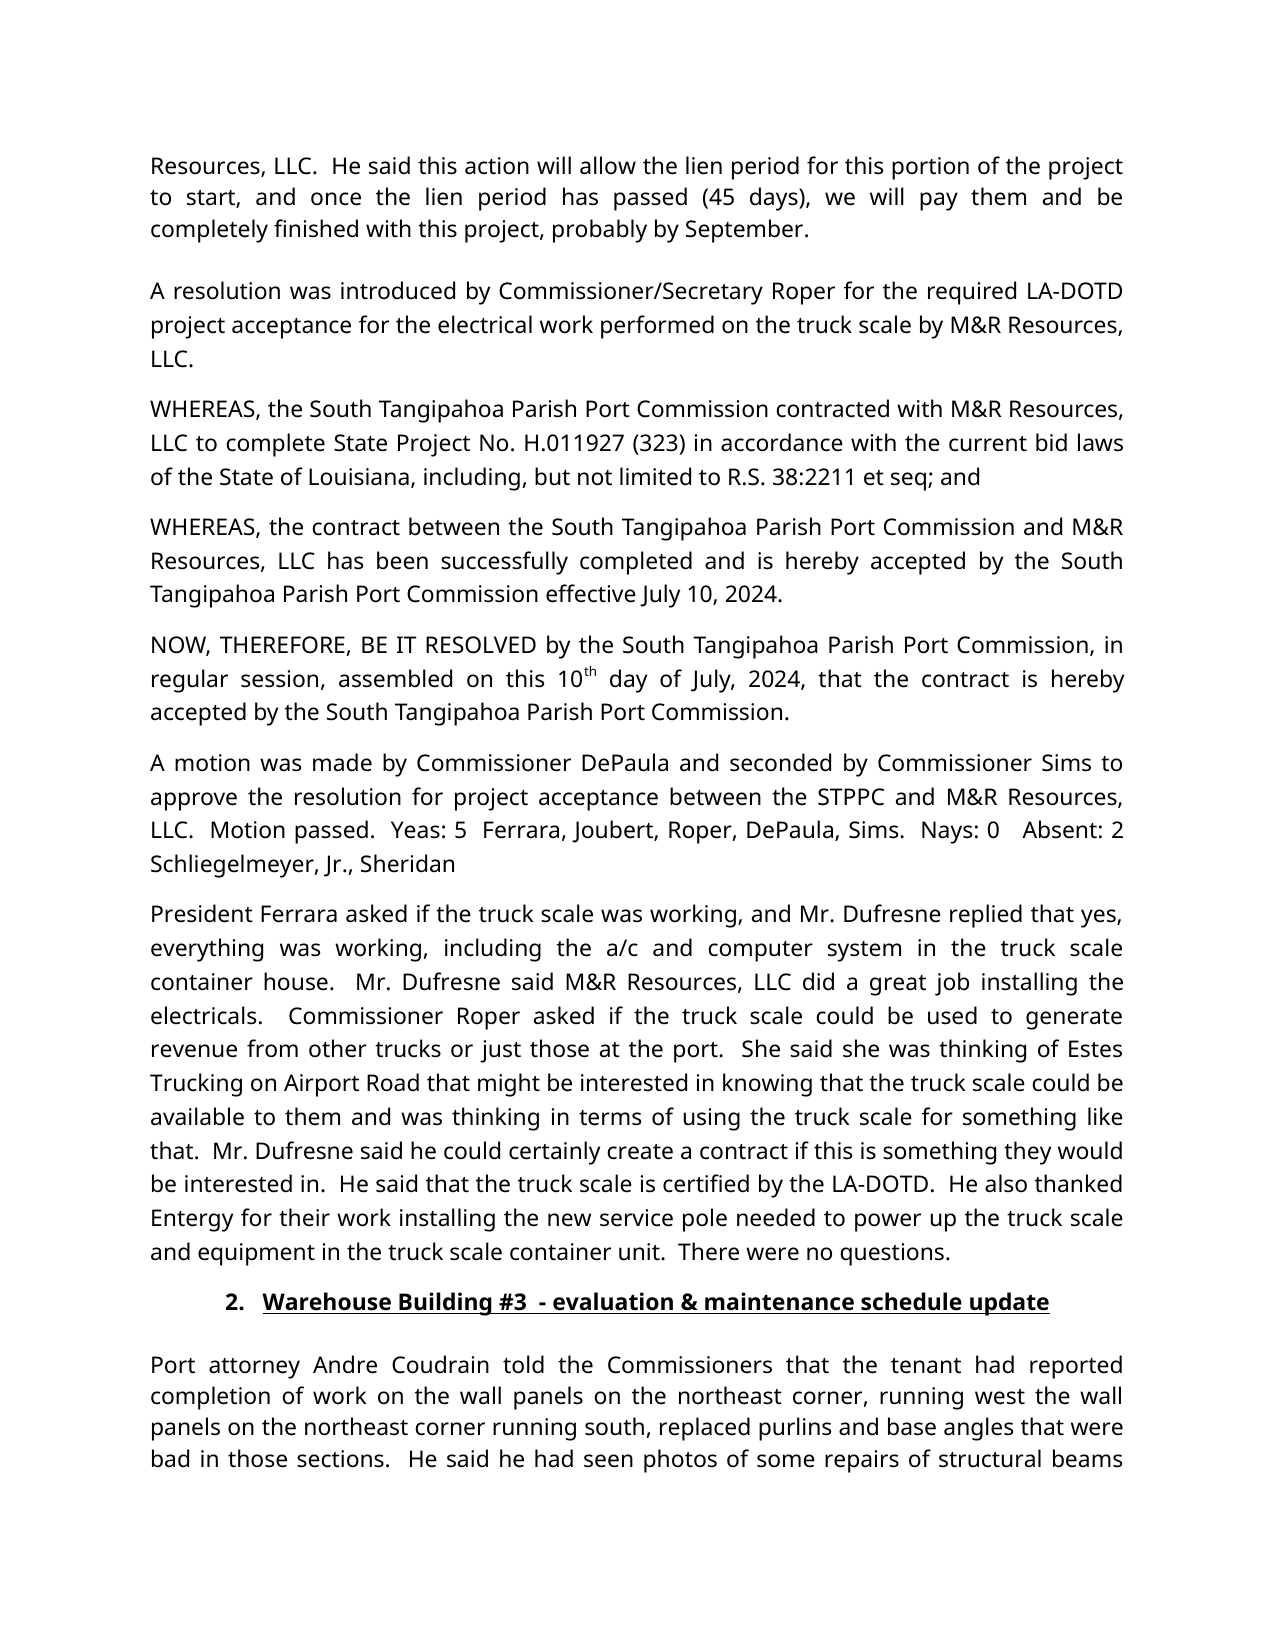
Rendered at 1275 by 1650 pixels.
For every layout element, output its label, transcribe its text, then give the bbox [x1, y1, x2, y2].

text A motion was made by Commissioner DePaula and seconded by Commissioner Sims to approve the resolution for project acceptance between the STPPC and M&R Resources, LLC. Motion passed. Yeas: 5 Ferrara, Joubert, Roper, DePaula, Sims. Nays: 0 Absent: 2 Schliegelmeyer, Jr., Sheridan [150, 747, 1125, 879]
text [150, 1349, 1125, 1474]
text WHEREAS, the contract between the South Tangipahoa Parish Port Commission and M&R Resources, LLC has been successfully completed and is hereby accepted by the South Tangipahoa Parish Port Commission effective July 10, 2024. [150, 511, 1125, 609]
text NOW, THEREFORE, BE IT RESOLVED by the South Tangipahoa Parish Port Commission, in regular session, assembled on this 10th day of July, 2024, that the contract is hereby accepted by the South Tangipahoa Parish Port Commission. [150, 629, 1125, 727]
text WHEREAS, the South Tangipahoa Parish Port Commission contracted with M&R Resources, LLC to complete State Project No. H.011927 (323) in accordance with the current bid laws of the State of Louisiana, including, but not limited to R.S. 38:2211 et seq; and [150, 393, 1125, 492]
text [150, 150, 1125, 244]
list Warehouse Building #3 - evaluation & maintenance schedule update [225, 1286, 1125, 1317]
text President Ferrara asked if the truck scale was working, and Mr. Dufresne replied that yes, everything was working, including the a/c and computer system in the truck scale container house. Mr. Dufresne said M&R Resources, LLC did a great job installing the electricals. Commissioner Roper asked if the truck scale could be used to generate revenue from other trucks or just those at the port. She said she was thinking of Estes Trucking on Airport Road that might be interested in knowing that the truck scale could be available to them and was thinking in terms of using the truck scale for something like that. Mr. Dufresne said he could certainly create a contract if this is something they would be interested in. He said that the truck scale is certified by the LA-DOTD. He also thanked Entergy for their work installing the new service pole needed to power up the truck scale and equipment in the truck scale container unit. There were no questions. [150, 898, 1125, 1267]
text A resolution was introduced by Commissioner/Secretary Roper for the required LA-DOTD project acceptance for the electrical work performed on the truck scale by M&R Resources, LLC. [150, 275, 1125, 374]
